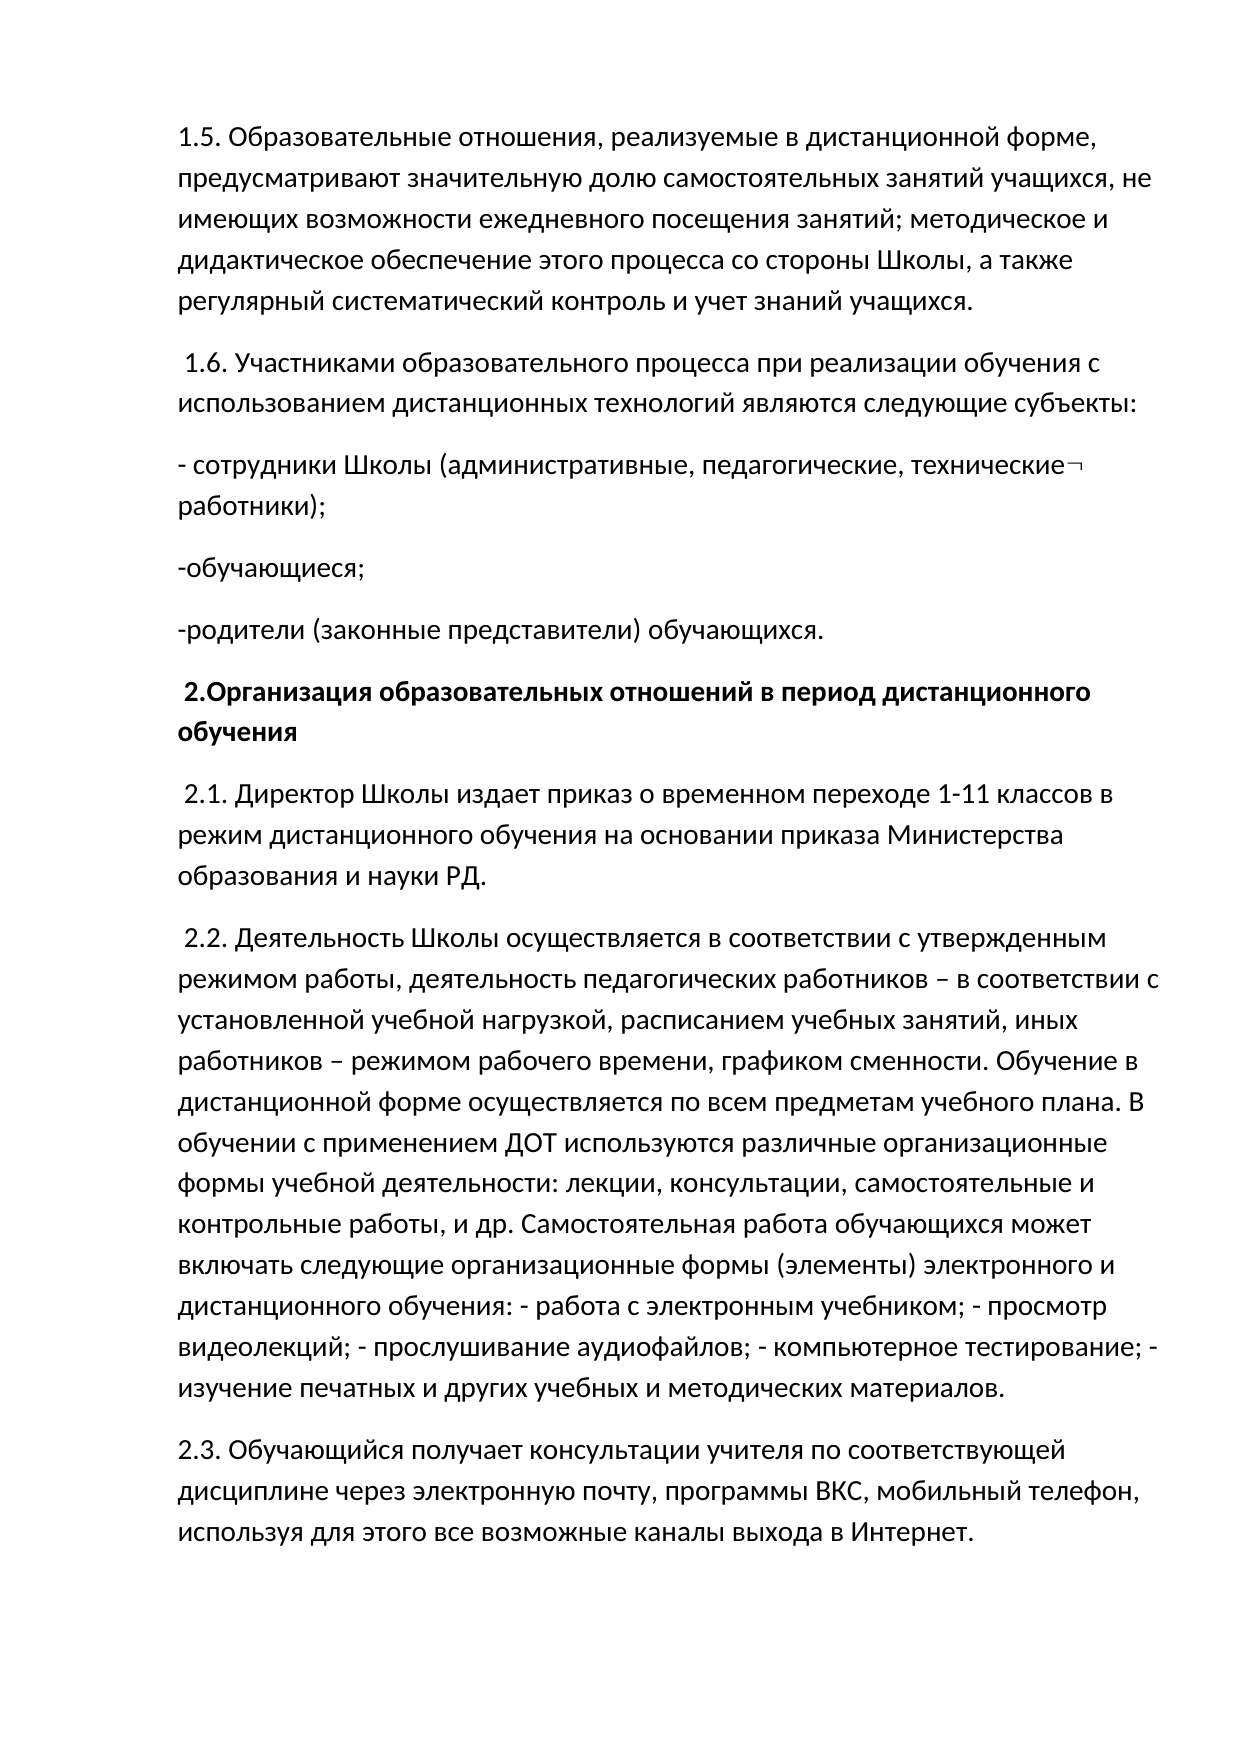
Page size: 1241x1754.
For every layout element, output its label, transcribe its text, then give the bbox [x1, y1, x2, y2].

text 2.3. Обучающийся получает консультации учителя по соответствующей дисциплине через электронную почту, программы ВКС, мобильный телефон, используя для этого все возможные каналы выхода в Интернет. [177, 1431, 1181, 1548]
text 1.6. Участниками образовательного процесса при реализации обучения с использованием дистанционных технологий являются следующие субъекты: [177, 344, 1181, 420]
text 2.Организация образовательных отношений в период дистанционного обучения [177, 673, 1181, 749]
text 1.5. Образовательные отношения, реализуемые в дистанционной форме, предусматривают значительную долю самостоятельных занятий учащихся, не имеющих возможности ежедневного посещения занятий; методическое и дидактическое обеспечение этого процесса со стороны Школы, а также регулярный систематический контроль и учет знаний учащихся. [177, 118, 1181, 317]
text - сотрудники Школы (административные, педагогические, технические работники); [177, 446, 1181, 523]
text 2.1. Директор Школы издает приказ о временном переходе 1-11 классов в режим дистанционного обучения на основании приказа Министерства образования и науки РД. [177, 775, 1181, 893]
text -родители (законные представители) обучающихся. [177, 611, 1181, 646]
text -обучающиеся; [177, 549, 1181, 585]
text 2.2. Деятельность Школы осуществляется в соответствии с утвержденным режимом работы, деятельность педагогических работников – в соответствии с установленной учебной нагрузкой, расписанием учебных занятий, иных работников – режимом рабочего времени, графиком сменности. Обучение в дистанционной форме осуществляется по всем предметам учебного плана. В обучении с применением ДОТ используются различные организационные формы учебной деятельности: лекции, консультации, самостоятельные и контрольные работы, и др. Самостоятельная работа обучающихся может включать следующие организационные формы (элементы) электронного и дистанционного обучения: - работа с электронным учебником; - просмотр видеолекций; - прослушивание аудиофайлов; - компьютерное тестирование; - изучение печатных и других учебных и методических материалов. [177, 919, 1181, 1405]
